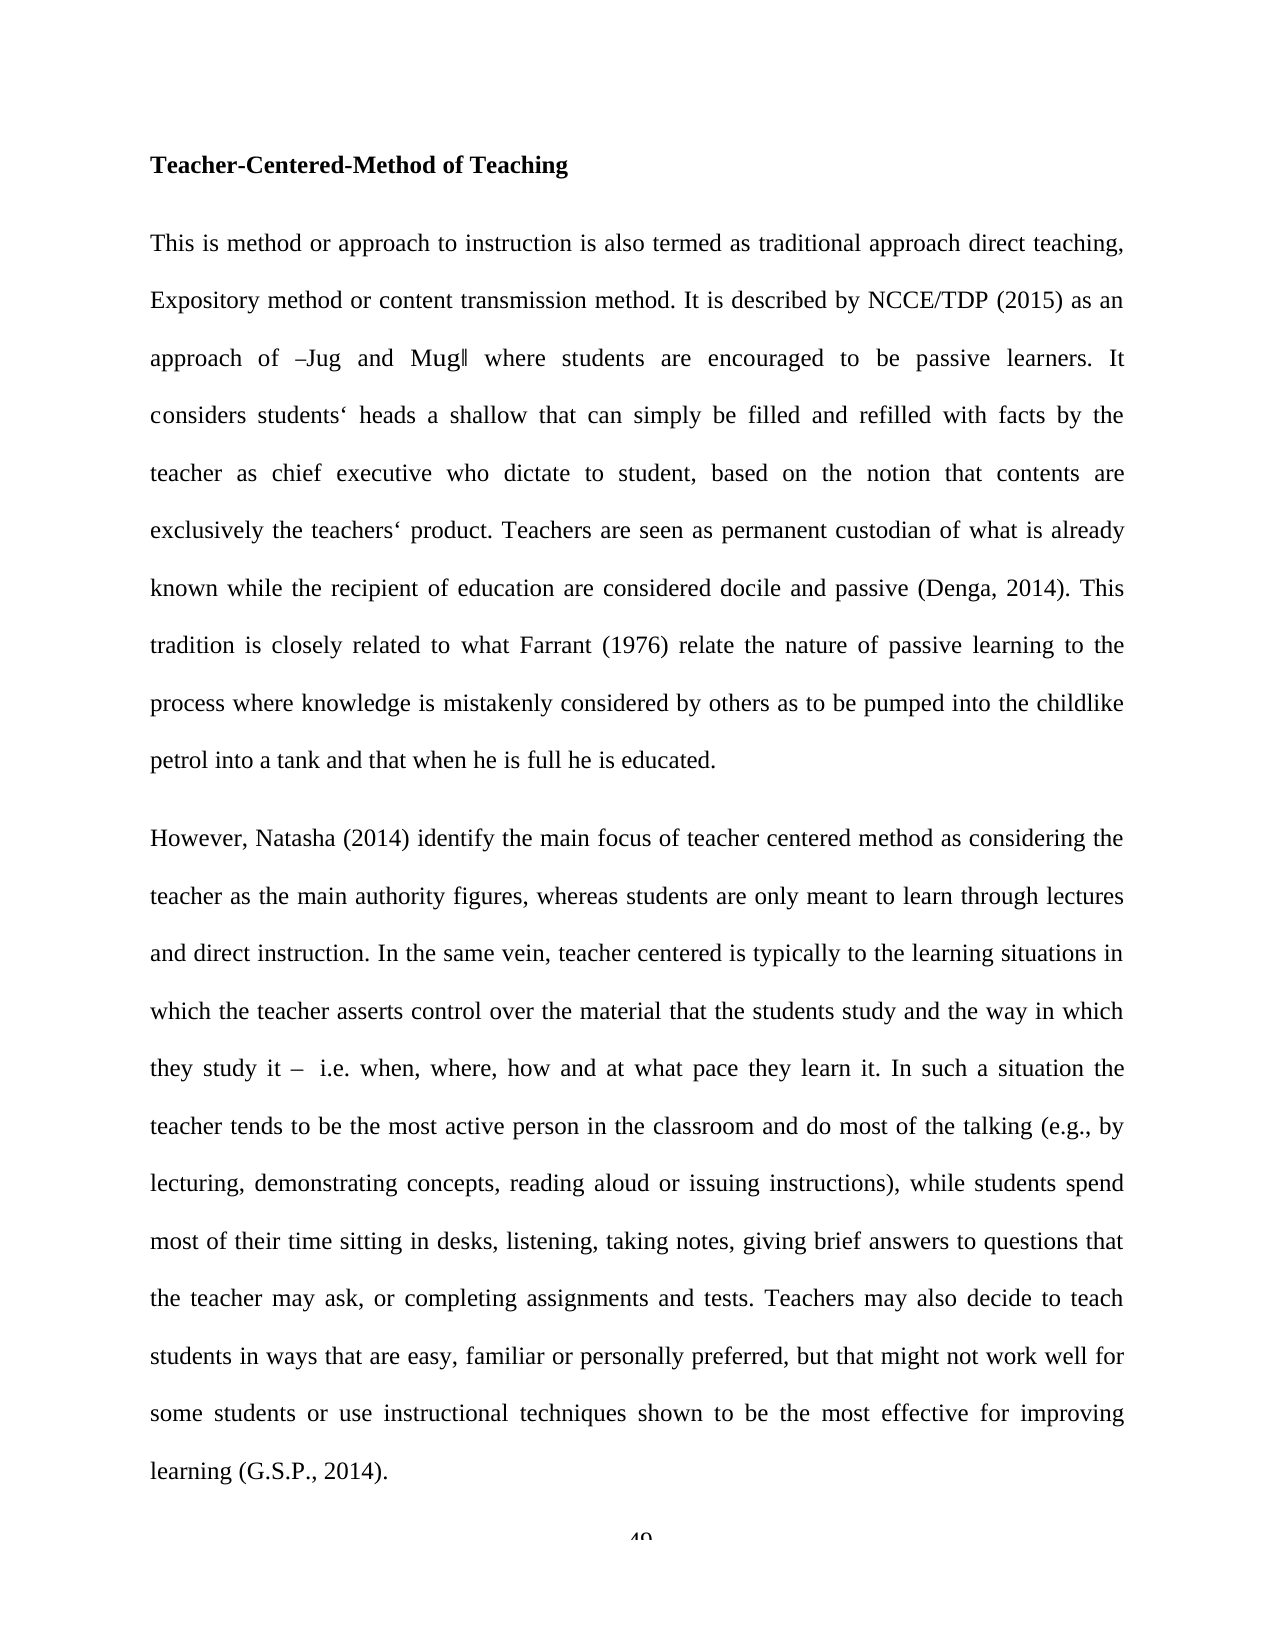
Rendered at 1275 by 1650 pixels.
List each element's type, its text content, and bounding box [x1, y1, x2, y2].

text However, Natasha (2014) identify the main focus of teacher centered method as considering the teacher as the main authority figures, whereas students are only meant to learn through lectures and direct instruction. In the same vein, teacher centered is typically to the learning situations in which the teacher asserts control over the material that the students study and the way in which they study it – i.e. when, where, how and at what pace they learn it. In such a situation the teacher tends to be the most active person in the classroom and do most of the talking (e.g., by lecturing, demonstrating concepts, reading aloud or issuing instructions), while students spend most of their time sitting in desks, listening, taking notes, giving brief answers to questions that the teacher may ask, or completing assignments and tests. Teachers may also decide to teach students in ways that are easy, familiar or personally preferred, but that might not work well for some students or use instructional techniques shown to be the most effective for improving learning (G.S.P., 2014). [150, 823, 1125, 1485]
text This is method or approach to instruction is also termed as traditional approach direct teaching, Expository method or content transmission method. It is described by NCCE/TDP (2015) as an approach of ―Jug and Mug‖ where students are encouraged to be passive learners. It considers students‘ heads a shallow that can simply be filled and refilled with facts by the teacher as chief executive who dictate to student, based on the notion that contents are exclusively the teachers‘ product. Teachers are seen as permanent custodian of what is already known while the recipient of education are considered docile and passive (Denga, 2014). This tradition is closely related to what Farrant (1976) relate the nature of passive learning to the process where knowledge is mistakenly considered by others as to be pumped into the childlike petrol into a tank and that when he is full he is educated. [150, 228, 1125, 774]
subtitle Teacher-Centered-Method of Teaching [150, 150, 1173, 178]
